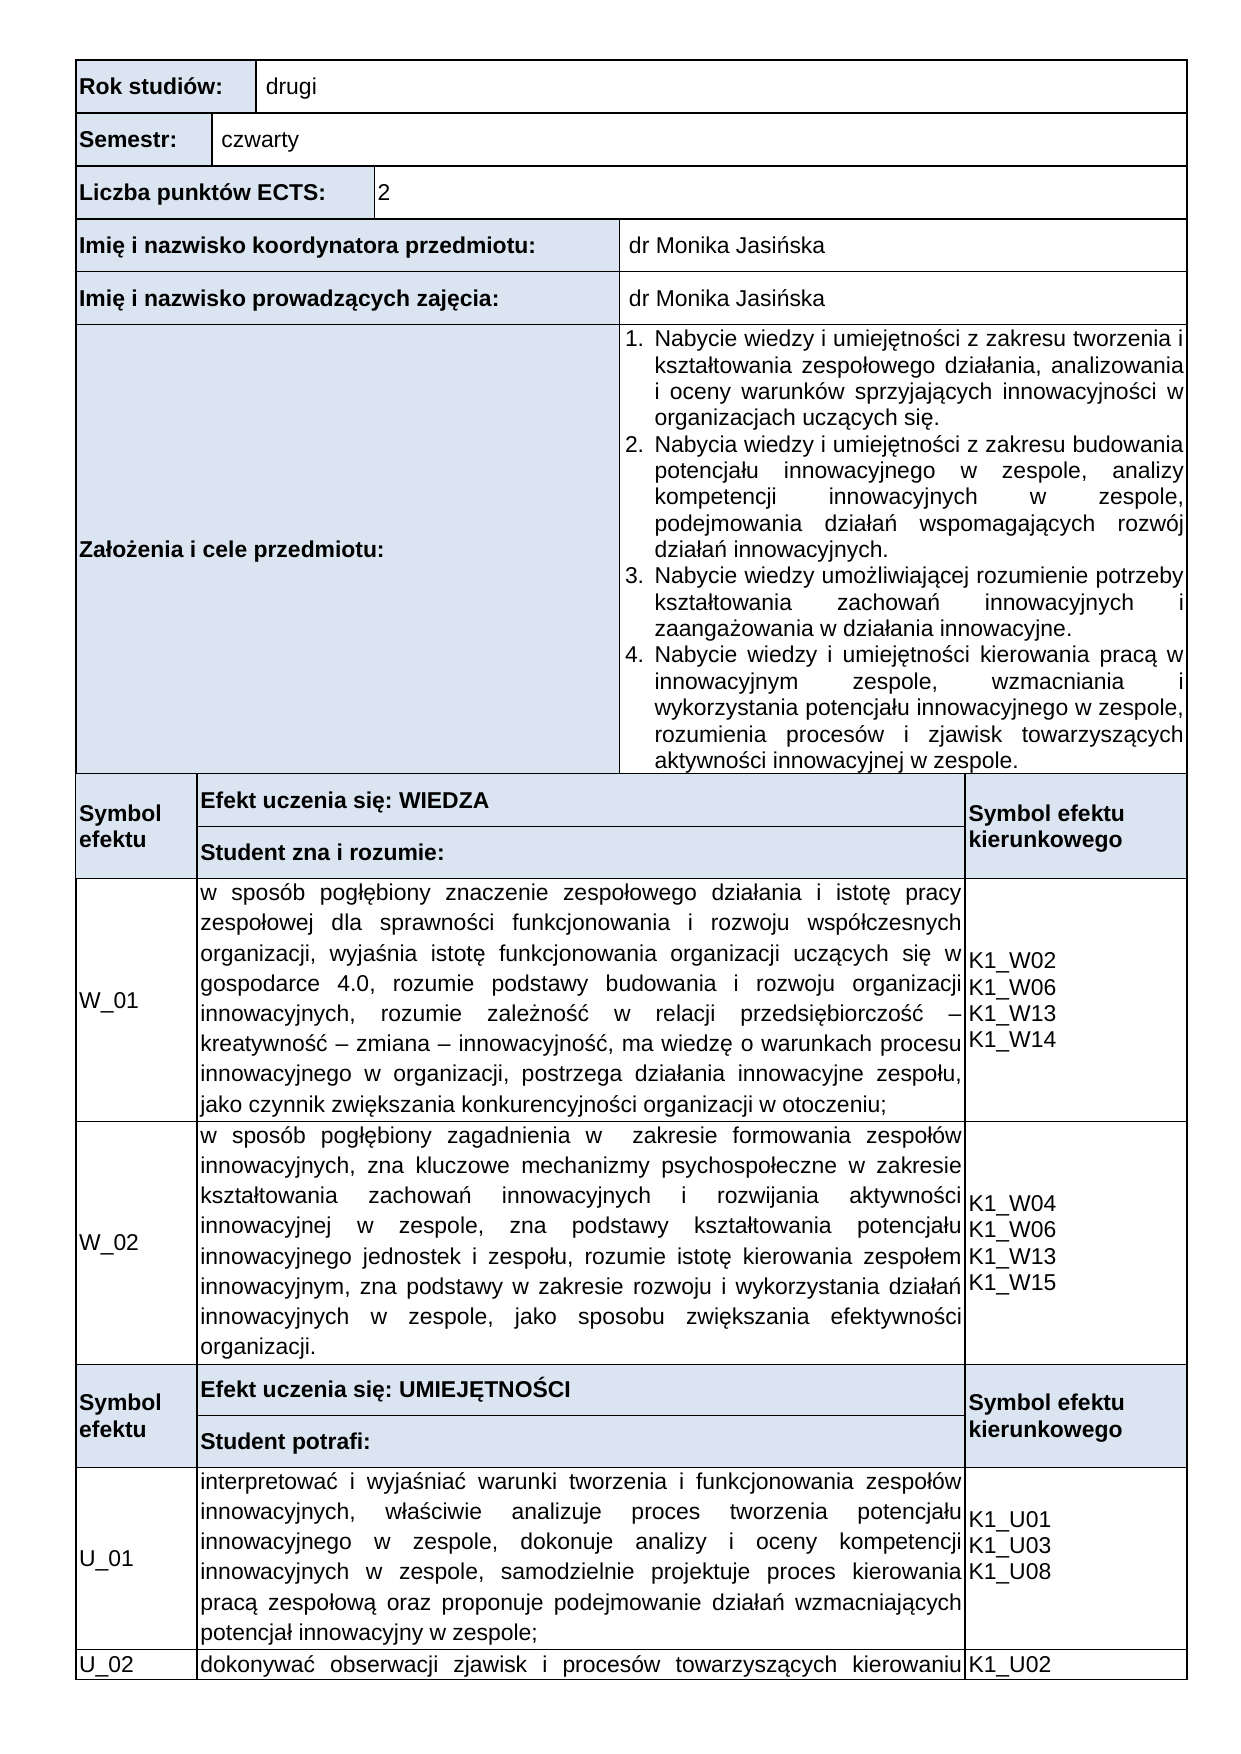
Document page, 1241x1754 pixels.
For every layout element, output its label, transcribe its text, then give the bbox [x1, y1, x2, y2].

table_cell Semestr: [77, 114, 211, 165]
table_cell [966, 1650, 1186, 1679]
table_cell W_02 [77, 1122, 196, 1363]
table_cell K1_U01 K1_U03 K1_U08 [966, 1468, 1186, 1649]
table_cell Symbol efektu [76, 774, 196, 878]
table_cell drugi [257, 61, 1186, 112]
table_cell W_01 [77, 879, 196, 1121]
table_cell interpretować i wyjaśniać warunki tworzenia i funkcjonowania zespołów innowacyjnych, właściwie analizuje proces tworzenia potencjału innowacyjnego w zespole, dokonuje analizy i oceny kompetencji innowacyjnych w zespole, samodzielnie projektuje proces kierowania pracą zespołową oraz proponuje podejmowanie działań wzmacniających potencjał innowacyjny w zespole; [198, 1468, 964, 1649]
table_cell czwarty [213, 114, 1186, 165]
table_cell Imię i nazwisko koordynatora przedmiotu: [77, 220, 619, 271]
table_cell Nabycie wiedzy i umiejętności z zakresu tworzenia i kształtowania zespołowego działania, analizowania i oceny warunków sprzyjających innowacyjności w organizacjach uczących się. Nabycia wiedzy i umiejętności z zakresu budowania potencjału innowacyjnego w zespole, analizy kompetencji innowacyjnych w zespole, podejmowania działań wspomagających rozwój działań innowacyjnych. Nabycie wiedzy umożliwiającej rozumienie potrzeby kształtowania zachowań innowacyjnych i zaangażowania w działania innowacyjne. Nabycie wiedzy i umiejętności kierowania pracą w innowacyjnym zespole, wzmacniania i wykorzystania potencjału innowacyjnego w zespole, rozumienia procesów i zjawisk towarzyszących aktywności innowacyjnej w zespole. [620, 325, 1186, 773]
table_cell Imię i nazwisko prowadzących zajęcia: [77, 272, 619, 324]
table_cell Symbol efektu kierunkowego [966, 1365, 1186, 1467]
table_cell w sposób pogłębiony znaczenie zespołowego działania i istotę pracy zespołowej dla sprawności funkcjonowania i rozwoju współczesnych organizacji, wyjaśnia istotę funkcjonowania organizacji uczących się w gospodarce 4.0, rozumie podstawy budowania i rozwoju organizacji innowacyjnych, rozumie zależność w relacji przedsiębiorczość – kreatywność – zmiana – innowacyjność, ma wiedzę o warunkach procesu innowacyjnego w organizacji, postrzega działania innowacyjne zespołu, jako czynnik zwiększania konkurencyjności organizacji w otoczeniu; [198, 879, 964, 1121]
table_cell K1_W02 K1_W06 K1_W13 K1_W14 [966, 879, 1186, 1121]
table_cell Student potrafi: [198, 1416, 964, 1467]
table_cell U_02 [77, 1650, 196, 1679]
table_cell Efekt uczenia się: UMIEJĘTNOŚCI [198, 1365, 964, 1415]
table_cell Liczba punktów ECTS: [77, 167, 374, 218]
table_cell K1_W04 K1_W06 K1_W13 K1_W15 [966, 1122, 1186, 1363]
table_cell Symbol efektu kierunkowego [966, 774, 1186, 878]
table_cell Rok studiów: [77, 61, 255, 112]
table_cell U_01 [77, 1468, 196, 1649]
table_cell Symbol efektu [77, 1365, 196, 1467]
table_cell 2 [375, 167, 1186, 218]
table_cell Student zna i rozumie: [198, 827, 964, 878]
table_cell dr Monika Jasińska [620, 220, 1186, 271]
table_cell w sposób pogłębiony zagadnienia w zakresie formowania zespołów innowacyjnych, zna kluczowe mechanizmy psychospołeczne w zakresie kształtowania zachowań innowacyjnych i rozwijania aktywności innowacyjnej w zespole, zna podstawy kształtowania potencjału innowacyjnego jednostek i zespołu, rozumie istotę kierowania zespołem innowacyjnym, zna podstawy w zakresie rozwoju i wykorzystania działań innowacyjnych w zespole, jako sposobu zwiększania efektywności organizacji. [198, 1122, 964, 1363]
table_cell Efekt uczenia się: WIEDZA [198, 774, 964, 826]
table_cell Założenia i cele przedmiotu: [77, 325, 619, 773]
table_cell dr Monika Jasińska [620, 272, 1186, 324]
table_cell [198, 1650, 964, 1679]
